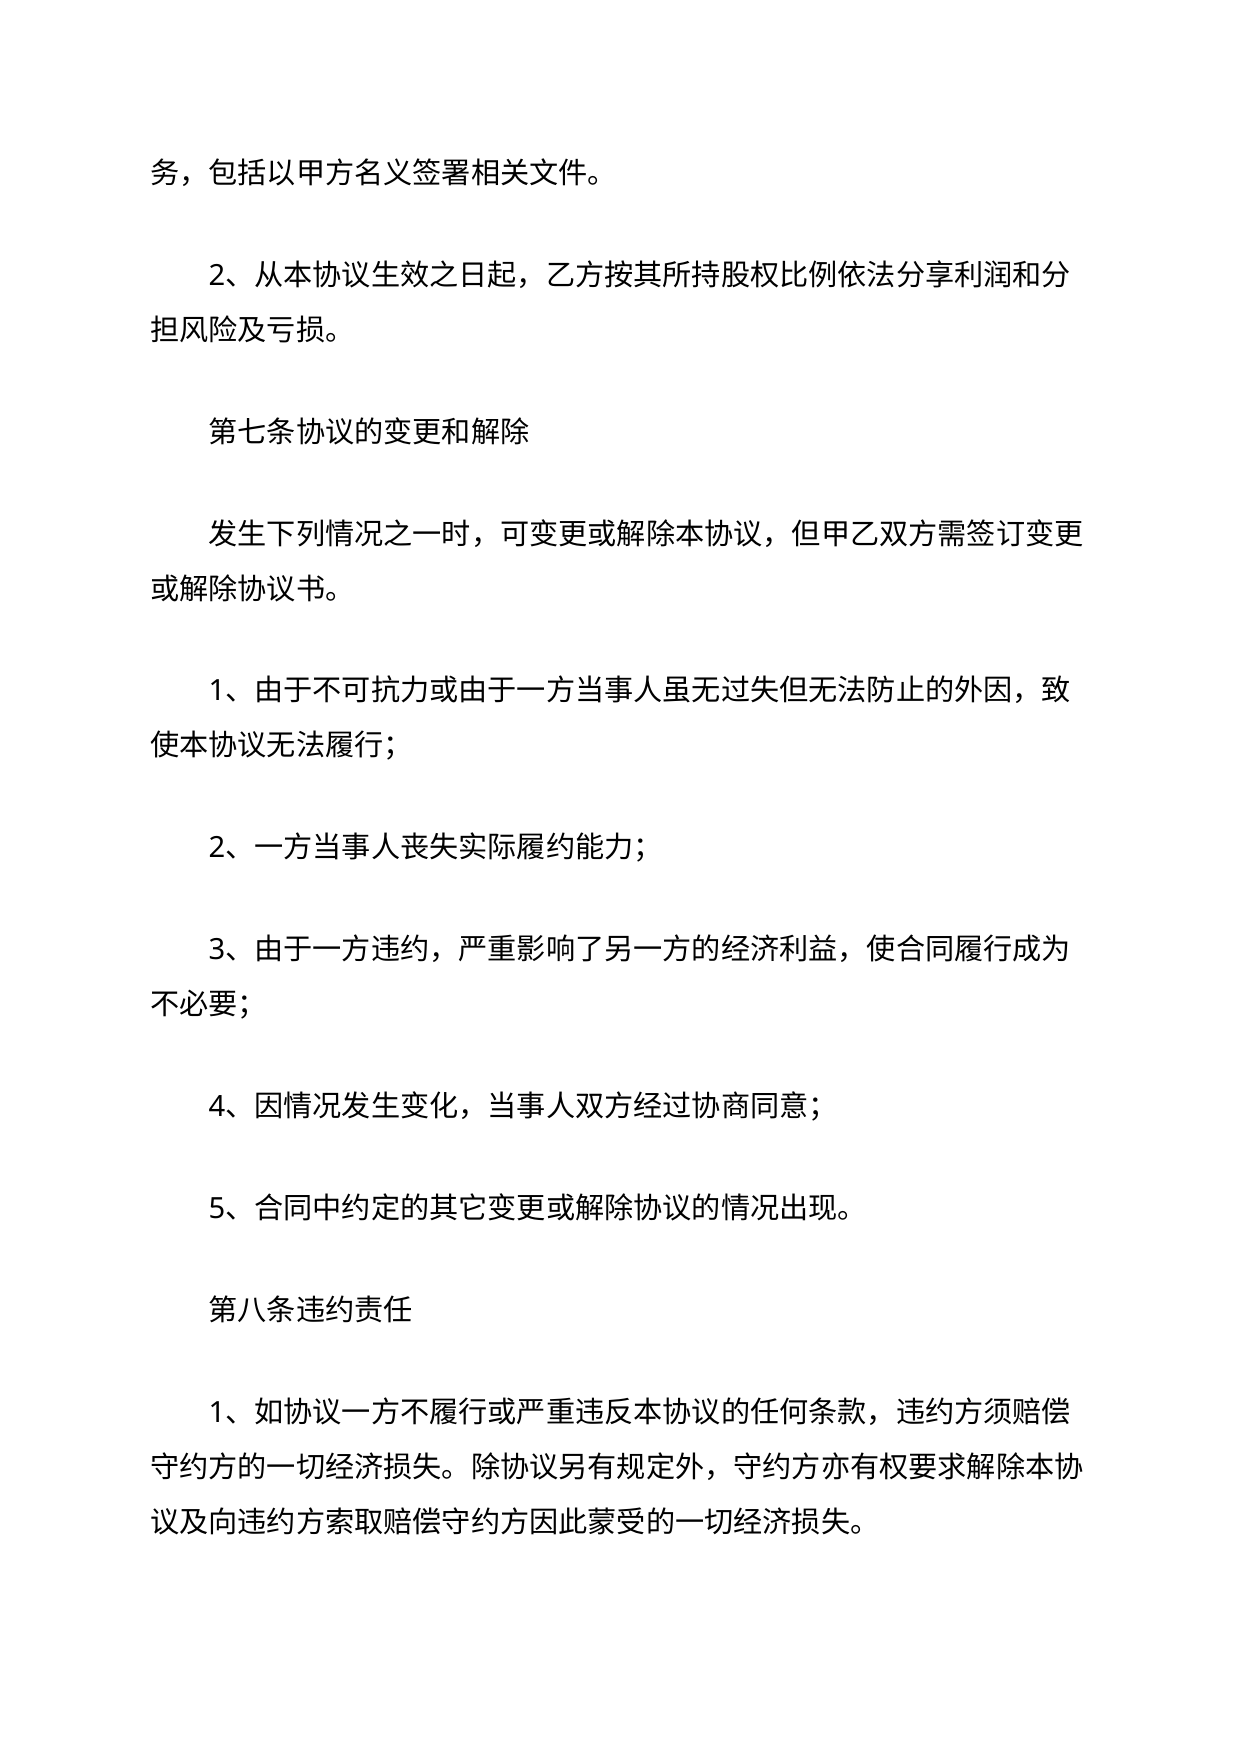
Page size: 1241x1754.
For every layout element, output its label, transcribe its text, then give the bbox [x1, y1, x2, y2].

text 1、由于不可抗力或由于一方当事人虽无过失但无法防止的外因，致使本协议无法履行； [150, 667, 1090, 764]
text 3、由于一方违约，严重影响了另一方的经济利益，使合同履行成为不必要； [150, 926, 1090, 1023]
text 4、因情况发生变化，当事人双方经过协商同意； [150, 1082, 1090, 1125]
text 发生下列情况之一时，可变更或解除本协议，但甲乙双方需签订变更或解除协议书。 [150, 510, 1090, 607]
text 5、合同中约定的其它变更或解除协议的情况出现。 [150, 1184, 1090, 1227]
text 1、如协议一方不履行或严重违反本协议的任何条款，违约方须赔偿守约方的一切经济损失。除协议另有规定外，守约方亦有权要求解除本协议及向违约方索取赔偿守约方因此蒙受的一切经济损失。 [150, 1388, 1090, 1540]
text 第八条违约责任 [150, 1286, 1090, 1329]
text 2、从本协议生效之日起，乙方按其所持股权比例依法分享利润和分担风险及亏损。 [150, 252, 1090, 349]
text 第七条协议的变更和解除 [150, 408, 1090, 451]
text 2、一方当事人丧失实际履约能力； [150, 824, 1090, 866]
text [150, 150, 1090, 192]
